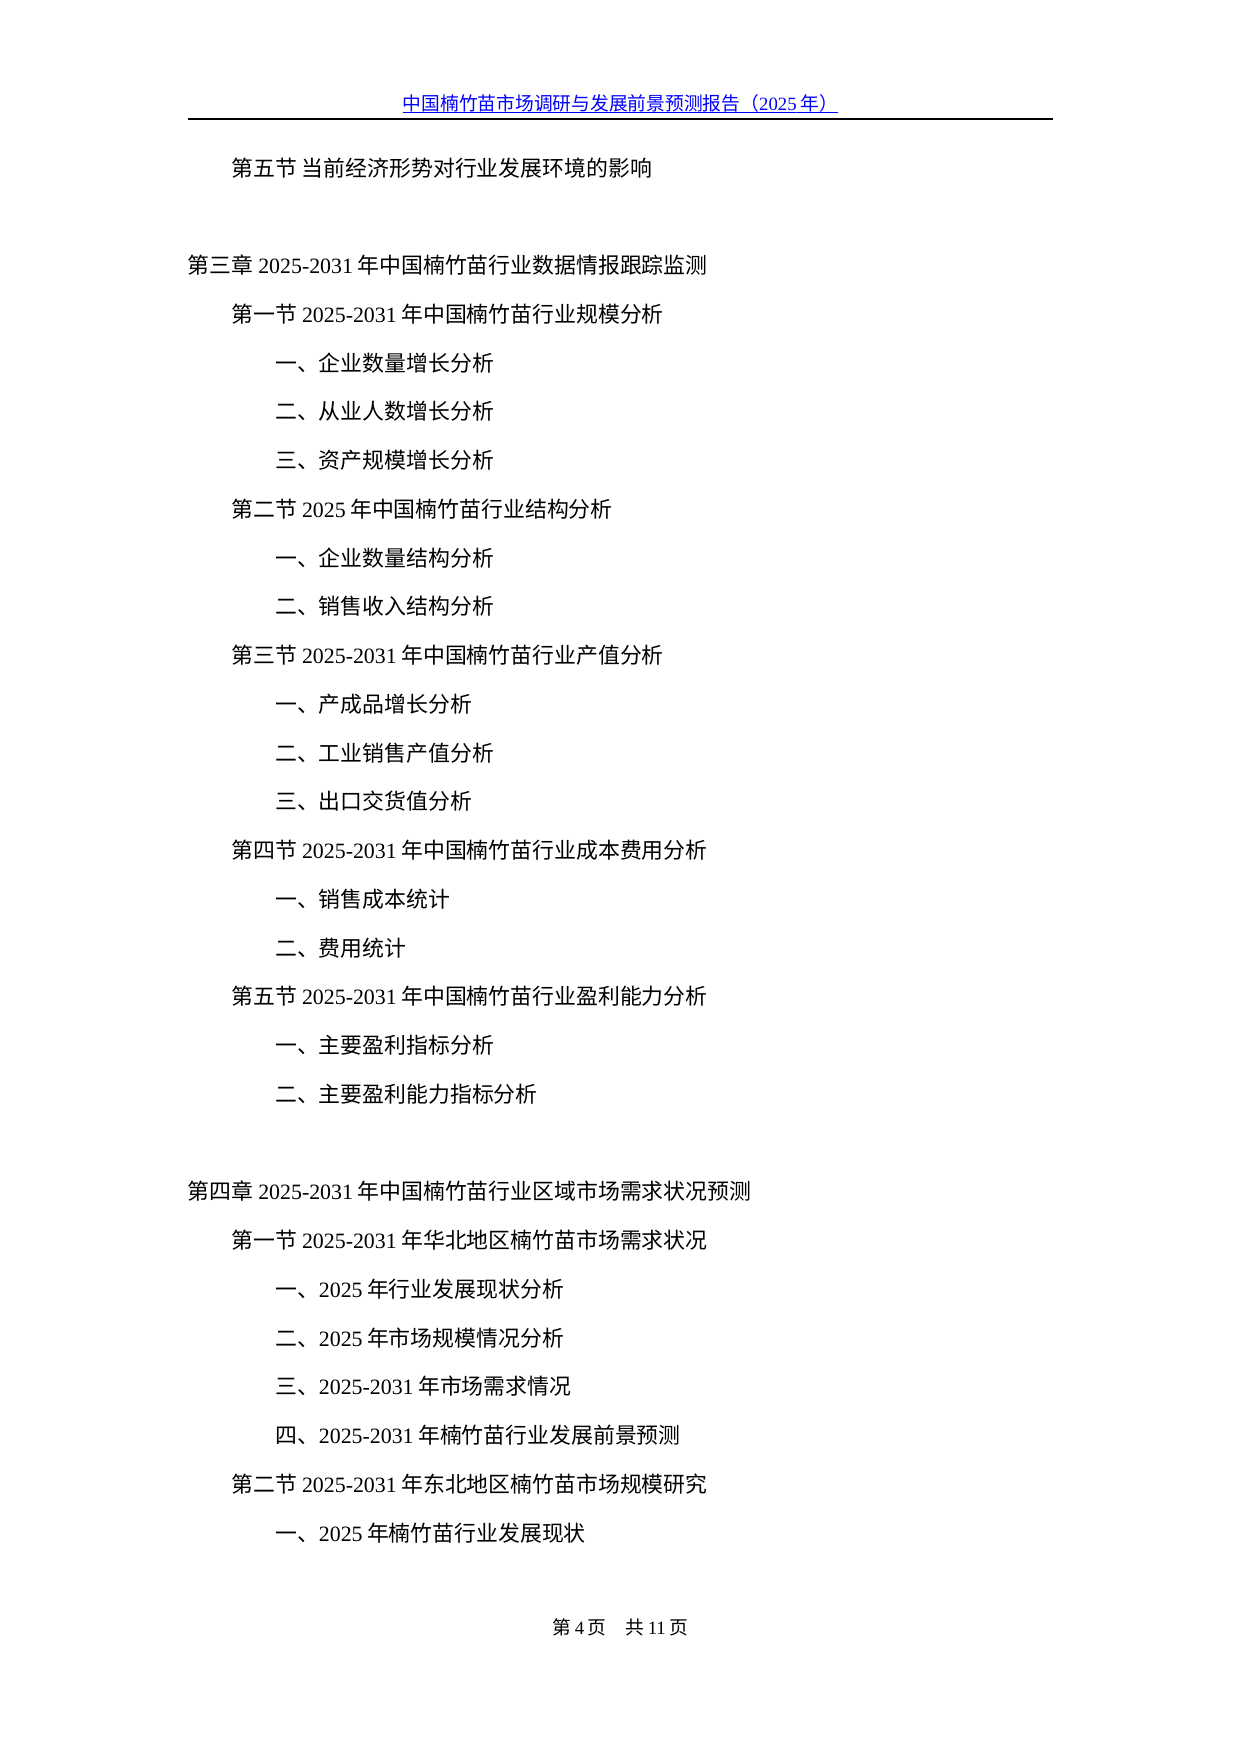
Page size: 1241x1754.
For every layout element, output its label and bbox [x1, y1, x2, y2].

text [187, 150, 1053, 1548]
